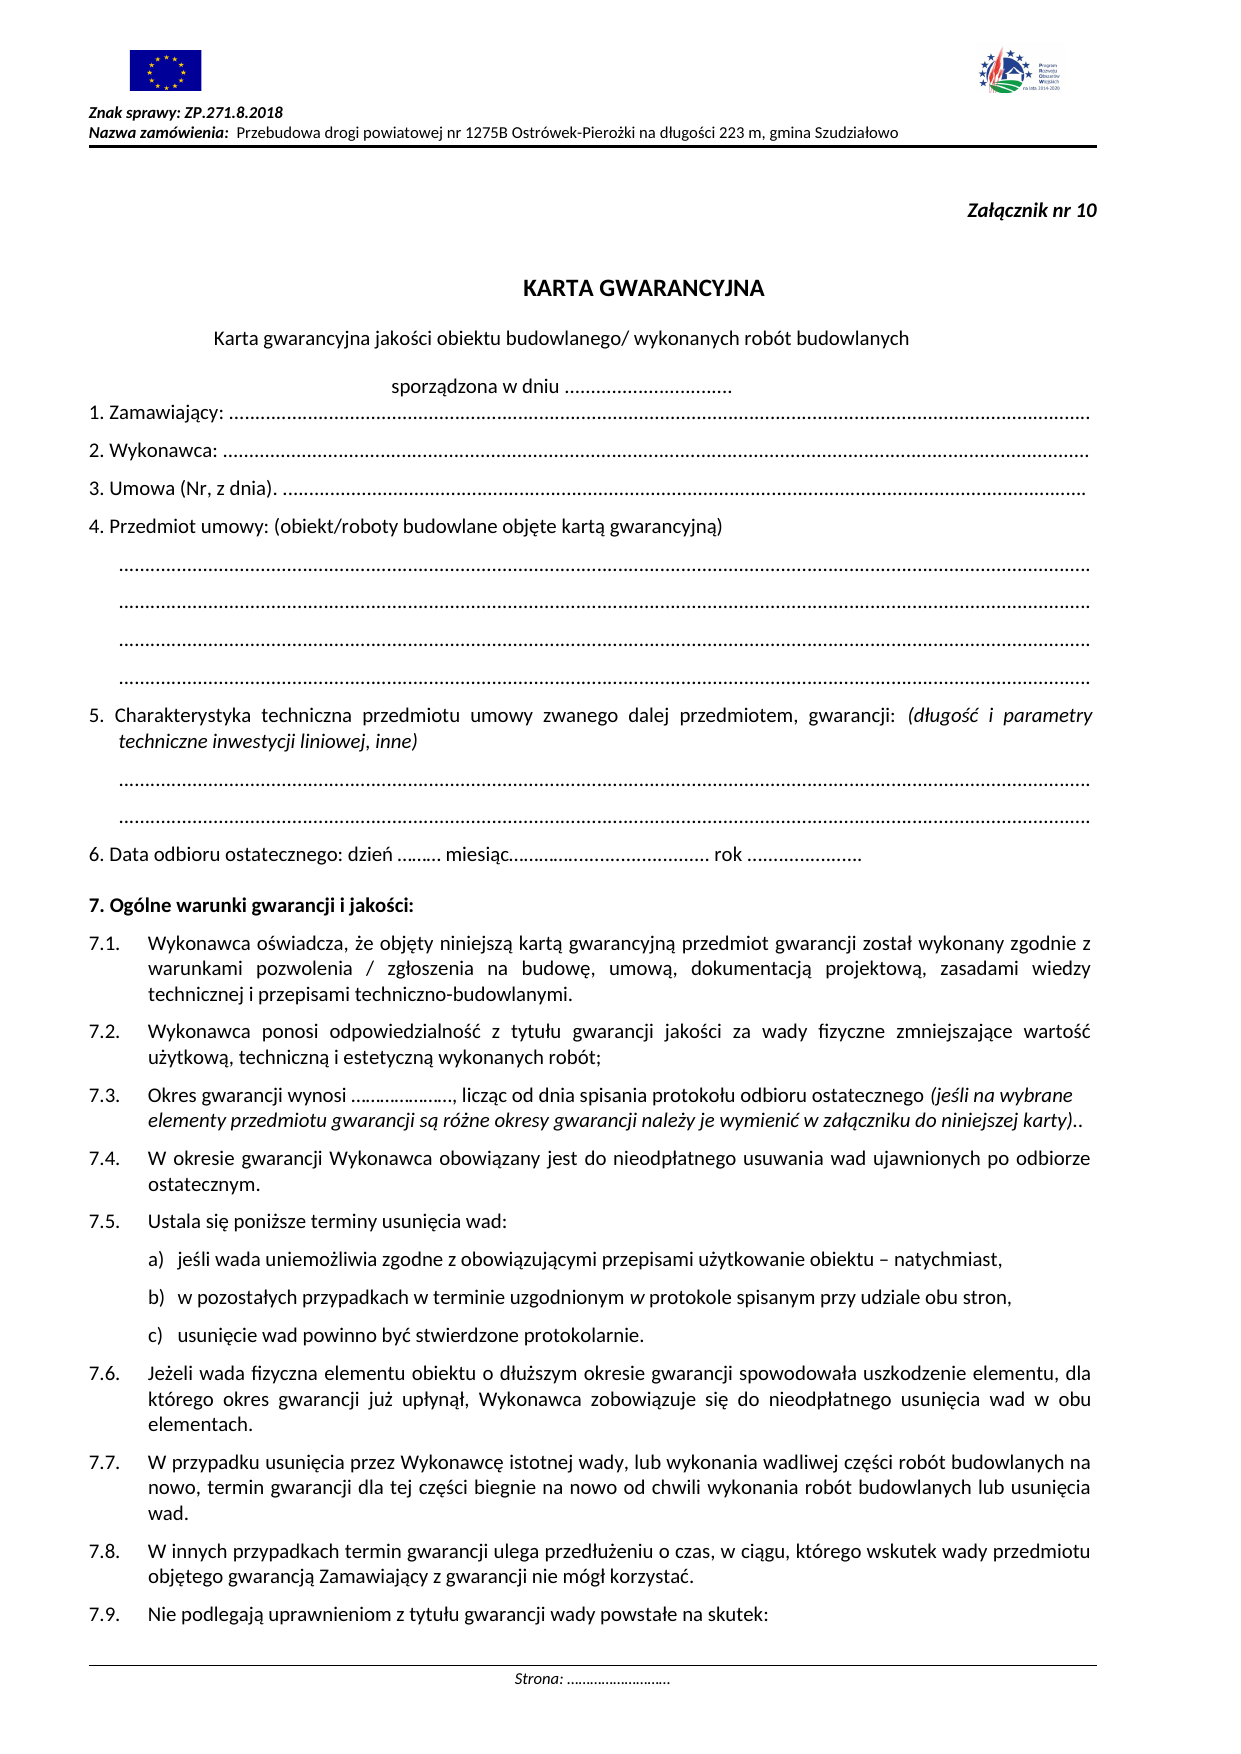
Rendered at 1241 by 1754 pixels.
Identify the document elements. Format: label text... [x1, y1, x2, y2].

text ......................................................................................................................................................................................... [118, 766, 1092, 791]
text ......................................................................................................................................................................................... [118, 664, 1092, 690]
text 1. Zamawiający: .................................................................................................................................................................... [89, 399, 1092, 424]
text sporządzona w dniu ................................ [32, 374, 1092, 399]
text ......................................................................................................................................................................................... [118, 589, 1092, 614]
text 7.3. Okres gwarancji wynosi …………………, licząc od dnia spisania protokołu odbioru ostatecznego (jeśli na wybrane elementy przedmiotu gwarancji są różne okresy gwarancji należy je wymienić w załączniku do niniejszej karty).. [89, 1082, 1092, 1133]
text 7.6. Jeżeli wada fizyczna elementu obiektu o dłuższym okresie gwarancji spowodowała uszkodzenie elementu, dla którego okres gwarancji już upłynął, Wykonawca zobowiązuje się do nieodpłatnego usunięcia wad w obu elementach. [89, 1360, 1092, 1437]
text 7.2. Wykonawca ponosi odpowiedzialność z tytułu gwarancji jakości za wady fizyczne zmniejszające wartość użytkową, techniczną i estetyczną wykonanych robót; [89, 1019, 1092, 1069]
text 2. Wykonawca: ..................................................................................................................................................................... [89, 437, 1092, 462]
text 7.5. Ustala się poniższe terminy usunięcia wad: [89, 1209, 1092, 1234]
text c) usunięcie wad powinno być stwierdzone protokolarnie. [148, 1322, 1092, 1348]
text b) w pozostałych przypadkach w terminie uzgodnionym w protokole spisanym przy udziale obu stron, [148, 1284, 1092, 1310]
text 7.8. W innych przypadkach termin gwarancji ulega przedłużeniu o czas, w ciągu, którego wskutek wady przedmiotu objętego gwarancją Zamawiający z gwarancji nie mógł korzystać. [89, 1538, 1092, 1589]
text 7.4. W okresie gwarancji Wykonawca obowiązany jest do nieodpłatnego usuwania wad ujawnionych po odbiorze ostatecznym. [89, 1145, 1092, 1196]
text 4. Przedmiot umowy: (obiekt/roboty budowlane objęte kartą gwarancyjną) [89, 513, 1092, 538]
text 3. Umowa (Nr, z dnia). ......................................................................................................................................................... [89, 475, 1092, 500]
text ......................................................................................................................................................................................... [118, 551, 1092, 576]
text 5. Charakterystyka techniczna przedmiotu umowy zwanego dalej przedmiotem, gwarancji: (długość i parametry techniczne inwestycji liniowej, inne) [89, 702, 1092, 753]
text 7.1. Wykonawca oświadcza, że objęty niniejszą kartą gwarancyjną przedmiot gwarancji został wykonany zgodnie z warunkami pozwolenia / zgłoszenia na budowę, umową, dokumentacją projektową, zasadami wiedzy technicznej i przepisami techniczno-budowlanymi. [89, 930, 1092, 1006]
text 6. Data odbioru ostatecznego: dzień ……… miesiąc…...……........................... rok ...................... [89, 842, 1092, 867]
text 7.9. Nie podlegają uprawnieniom z tytułu gwarancji wady powstałe na skutek: [89, 1601, 1092, 1627]
text Karta gwarancyjna jakości obiektu budowlanego/ wykonanych robót budowlanych [32, 325, 1092, 351]
picture [129, 50, 202, 91]
text 7.7. W przypadku usunięcia przez Wykonawcę istotnej wady, lub wykonania wadliwej części robót budowlanych na nowo, termin gwarancji dla tej części biegnie na nowo od chwili wykonania robót budowlanych lub usunięcia wad. [89, 1449, 1092, 1525]
text 7. Ogólne warunki gwarancji i jakości: [89, 892, 1092, 917]
text a) jeśli wada uniemożliwia zgodne z obowiązującymi przepisami użytkowanie obiektu – natychmiast, [148, 1247, 1092, 1272]
text Załącznik nr 10 [89, 197, 1097, 223]
subtitle Zał. nr 11 KARTA GWARANCYJNA [89, 272, 1097, 302]
text ......................................................................................................................................................................................... [118, 627, 1092, 652]
text ......................................................................................................................................................................................... [118, 804, 1092, 829]
